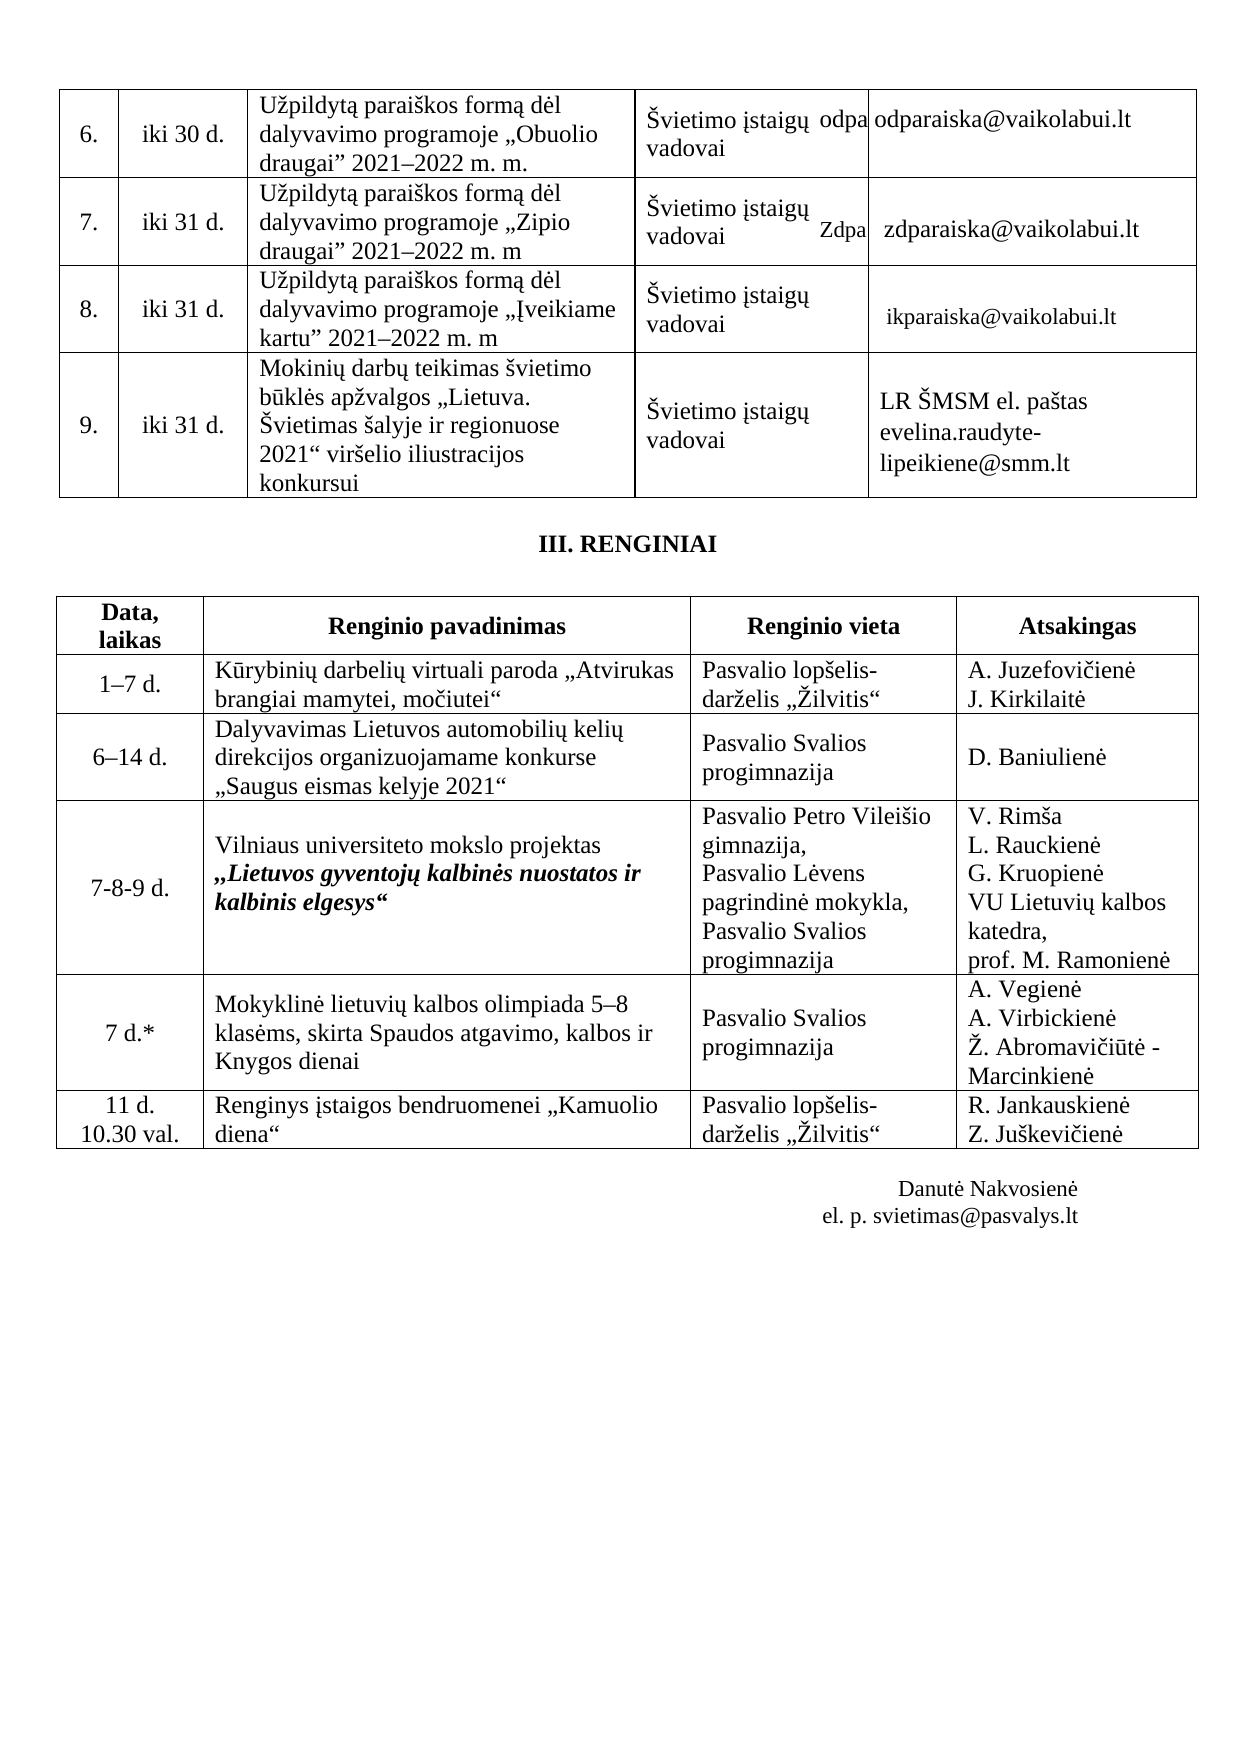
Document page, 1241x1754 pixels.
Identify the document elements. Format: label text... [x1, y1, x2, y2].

table_cell Vilniaus universiteto mokslo projektas ,,Lietuvos gyventojų kalbinės nuostatos ir kalbinis elgesys“ [204, 801, 690, 973]
table_cell Švietimo įstaigų vadovai [636, 178, 868, 264]
table_cell 7 d.* [57, 975, 203, 1089]
table_cell iki 31 d. [119, 266, 247, 352]
table_cell 7-8-9 d. [57, 801, 203, 973]
table_cell Mokinių darbų teikimas švietimo būklės apžvalgos „Lietuva. Švietimas šalyje ir regionuose 2021“ viršelio iliustracijos konkursui [248, 353, 634, 497]
table_cell Kūrybinių darbelių virtuali paroda „Atvirukas brangiai mamytei, močiutei“ [204, 655, 690, 713]
table_cell A. Vegienė A. Virbickienė Ž. Abromavičiūtė -Marcinkienė [957, 975, 1198, 1089]
table_cell ikparaiska@vaikolabui.lt [869, 266, 1196, 352]
table_cell Dalyvavimas Lietuvos automobilių kelių direkcijos organizuojamame konkurse „Saugus eismas kelyje 2021“ [204, 714, 690, 800]
table_cell Mokyklinė lietuvių kalbos olimpiada 5–8 klasėms, skirta Spaudos atgavimo, kalbos ir Knygos dienai [204, 975, 690, 1089]
table_cell Švietimo įstaigų vadovai [636, 353, 868, 497]
table_cell iki 31 d. [119, 178, 247, 264]
table_header Data, laikas [57, 597, 203, 654]
table_header Atsakingas [957, 597, 1198, 654]
table_cell Pasvalio lopšelis-darželis „Žilvitis“ [691, 655, 956, 713]
table_cell 8. [60, 266, 118, 352]
table_cell A. Juzefovičienė J. Kirkilaitė [957, 655, 1198, 713]
list III. RENGINIAI [177, 529, 1078, 557]
table_cell 6. [60, 90, 118, 177]
table_cell 9. [60, 353, 118, 497]
table_cell Pasvalio Petro Vileišio gimnazija, Pasvalio Lėvens pagrindinė mokykla, Pasvalio Svalios progimnazija [691, 801, 956, 973]
table_cell Švietimo įstaigų vadovai [636, 266, 868, 352]
table_cell 1–7 d. [57, 655, 203, 713]
table_cell Užpildytą paraiškos formą dėl dalyvavimo programoje „Įveikiame kartu” 2021–2022 m. m [248, 266, 634, 352]
table_cell 7. [60, 178, 118, 264]
table_cell LR ŠMSM el. paštas evelina.raudyte-lipeikiene@smm.lt [869, 353, 1196, 497]
table_cell V. Rimša L. Rauckienė G. Kruopienė VU Lietuvių kalbos katedra, prof. M. Ramonienė [957, 801, 1198, 973]
table_cell 11 d. 10.30 val. [57, 1091, 203, 1148]
table_cell Švietimo įstaigų vadovai [636, 90, 868, 177]
table_cell Pasvalio Svalios progimnazija [691, 975, 956, 1089]
table_cell Pasvalio lopšelis-darželis „Žilvitis“ [691, 1091, 956, 1148]
table_cell Užpildytą paraiškos formą dėl dalyvavimo programoje „Zipio draugai” 2021–2022 m. m [248, 178, 634, 264]
text el. p. svietimas@pasvalys.lt [447, 1202, 1078, 1228]
table_cell iki 31 d. [119, 353, 247, 497]
text Danutė Nakvosienė [447, 1175, 1078, 1202]
table_cell Užpildytą paraiškos formą dėl dalyvavimo programoje „Obuolio draugai” 2021–2022 m. m. [248, 90, 634, 177]
table_header Renginio pavadinimas [204, 597, 690, 654]
table_cell R. Jankauskienė Z. Juškevičienė [957, 1091, 1198, 1148]
table_cell Zdpa zdparaiska@vaikolabui.lt [869, 178, 1196, 264]
table_cell odpa [869, 90, 1196, 177]
table_cell Pasvalio Svalios progimnazija [691, 714, 956, 800]
table_cell iki 30 d. [119, 90, 247, 177]
table_cell D. Baniulienė [957, 714, 1198, 800]
table_cell Renginys įstaigos bendruomenei „Kamuolio diena“ [204, 1091, 690, 1148]
table_header Renginio vieta [691, 597, 956, 654]
table_cell 6–14 d. [57, 714, 203, 800]
